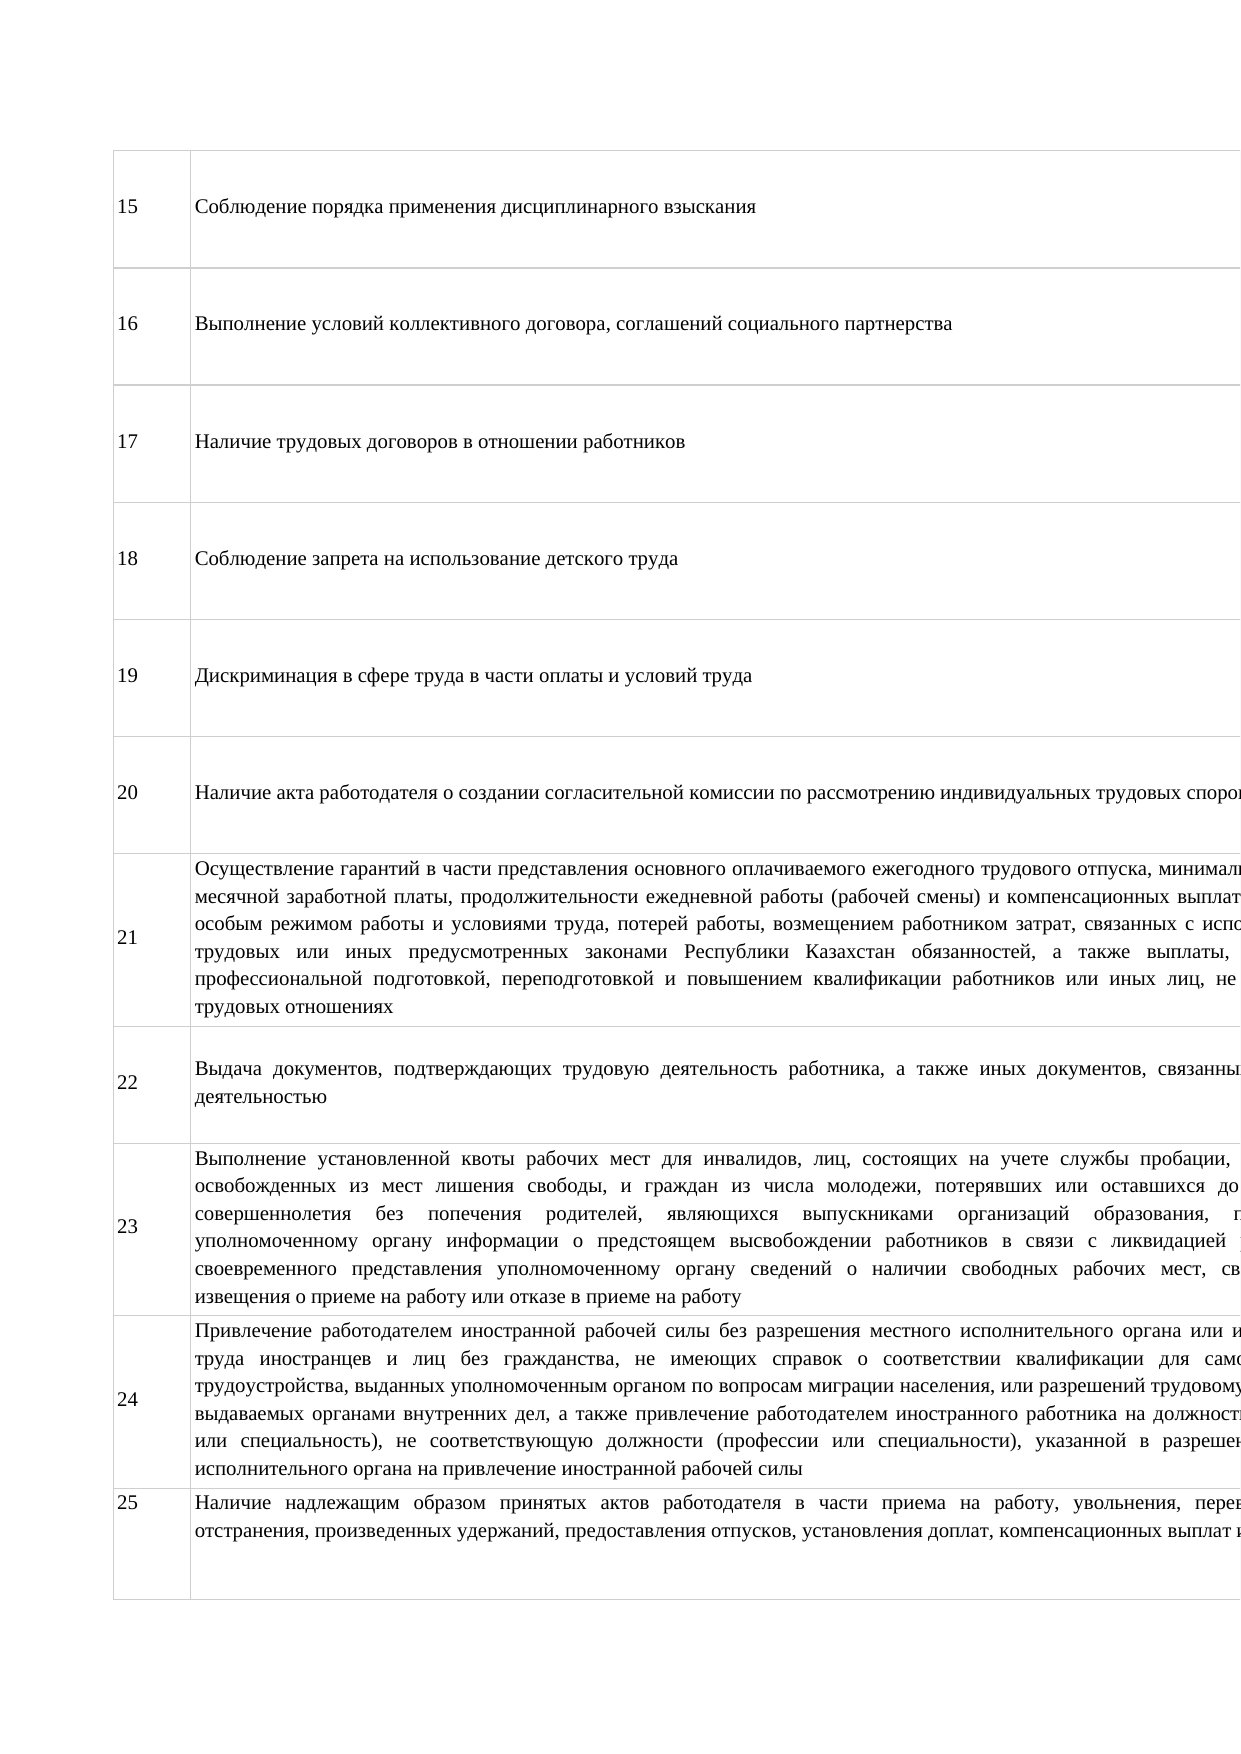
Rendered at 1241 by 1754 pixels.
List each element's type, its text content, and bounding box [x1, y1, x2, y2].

table_cell Привлечение работодателем иностранной рабочей силы без разрешения местного исполнительного органа или использование труда иностранцев и лиц без гражданства, не имеющих справок о соответствии квалификации для самостоятельного трудоустройства, выданных уполномоченным органом по вопросам миграции населения, или разрешений трудовому иммигранту, выдаваемых органами внутренних дел, а также привлечение работодателем иностранного работника на должность (профессию или специальность), не соответствующую должности (профессии или специальности), указанной в разрешении местного исполнительного органа на привлечение иностранной рабочей силы [191, 1316, 1240, 1487]
table_cell 18 [114, 503, 190, 619]
table_cell 16 [114, 269, 190, 384]
table_cell 24 [114, 1316, 190, 1487]
table_cell Выполнение условий коллективного договора, соглашений социального партнерства [191, 269, 1240, 384]
table_cell 22 [114, 1027, 190, 1143]
table_cell 21 [114, 854, 190, 1026]
table_cell Соблюдение запрета на использование детского труда [191, 503, 1240, 619]
table_cell Выдача документов, подтверждающих трудовую деятельность работника, а также иных документов, связанных с трудовой деятельностью [191, 1027, 1240, 1143]
table_cell 25 [114, 1489, 190, 1599]
table_cell 17 [114, 386, 190, 502]
table_cell Наличие трудовых договоров в отношении работников [191, 386, 1240, 502]
table_cell Наличие акта работодателя о создании согласительной комиссии по рассмотрению индивидуальных трудовых споров [191, 737, 1240, 853]
table_cell Выполнение установленной квоты рабочих мест для инвалидов, лиц, состоящих на учете службы пробации, а также лиц, освобожденных из мест лишения свободы, и граждан из числа молодежи, потерявших или оставшихся до наступления совершеннолетия без попечения родителей, являющихся выпускниками организаций образования, представления уполномоченному органу информации о предстоящем высвобождении работников в связи с ликвидацией работодателя, своевременного представления уполномоченному органу сведений о наличии свободных рабочих мест, своевременного извещения о приеме на работу или отказе в приеме на работу [191, 1144, 1240, 1315]
table_cell 23 [114, 1144, 190, 1315]
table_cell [191, 1489, 1240, 1599]
table_cell Соблюдение порядка применения дисциплинарного взыскания [191, 151, 1240, 267]
table_cell Осуществление гарантий в части представления основного оплачиваемого ежегодного трудового отпуска, минимального размера месячной заработной платы, продолжительности ежедневной работы (рабочей смены) и компенсационных выплат, связанных с особым режимом работы и условиями труда, потерей работы, возмещением работником затрат, связанных с исполнением ими трудовых или иных предусмотренных законами Республики Казахстан обязанностей, а также выплаты, связанные с профессиональной подготовкой, переподготовкой и повышением квалификации работников или иных лиц, не состоящих в трудовых отношениях [191, 854, 1240, 1026]
table_cell 19 [114, 620, 190, 736]
table_cell Дискриминация в сфере труда в части оплаты и условий труда [191, 620, 1240, 736]
table_cell 15 [114, 151, 190, 267]
table_cell 20 [114, 737, 190, 853]
